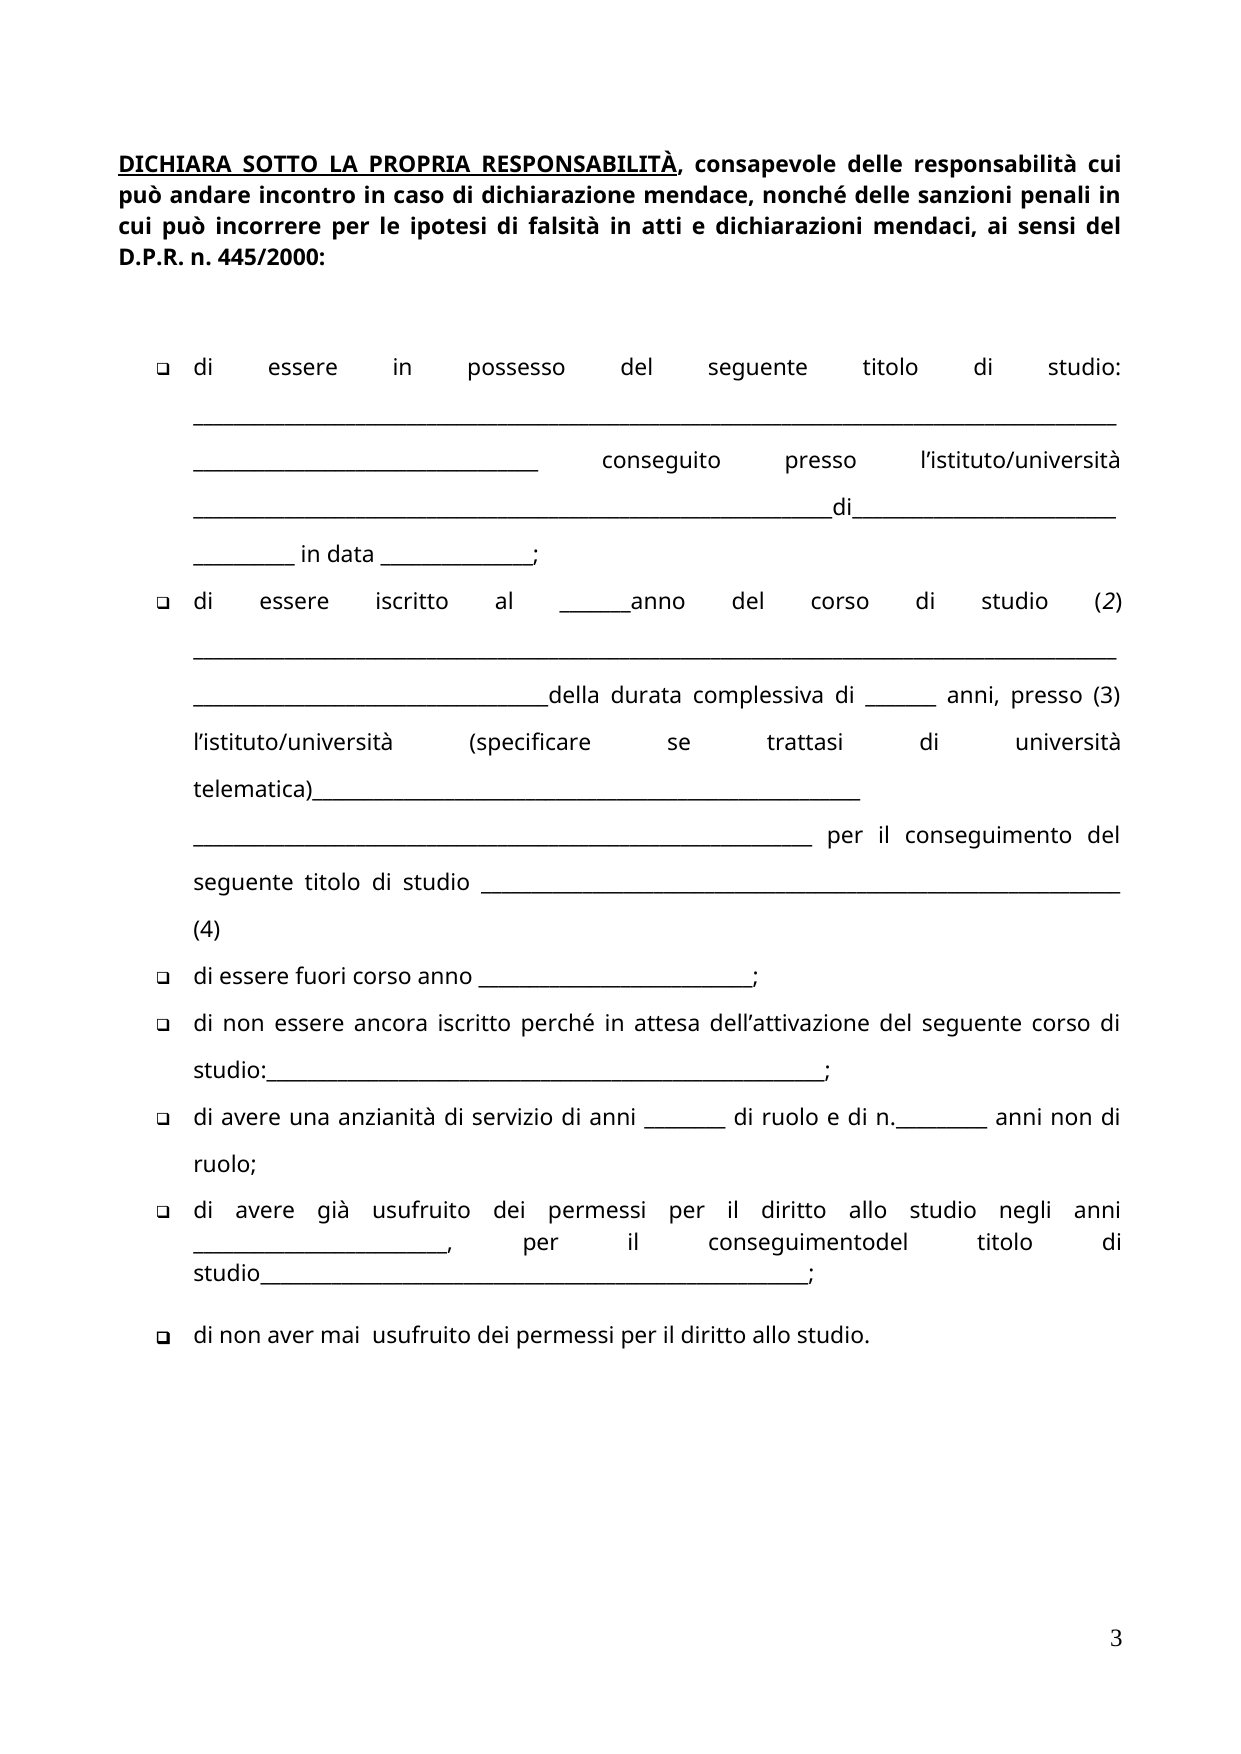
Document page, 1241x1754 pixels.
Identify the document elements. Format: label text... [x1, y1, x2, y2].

list di non aver mai usufruito dei permessi per il diritto allo studio. [156, 1319, 1122, 1351]
list di avere già usufruito dei permessi per il diritto allo studio negli anni _________________________, per il conseguimentodel titolo di studio______________________________________________________; [156, 1194, 1122, 1288]
list di avere una anzianità di servizio di anni ________ di ruolo e di n._________ anni non di ruolo; [156, 1101, 1122, 1179]
text DICHIARA SOTTO LA PROPRIA RESPONSABILITÀ, consapevole delle responsabilità cui può andare incontro in caso di dichiarazione mendace, nonché delle sanzioni penali in cui può incorrere per le ipotesi di falsità in atti e dichiarazioni mendaci, ai sensi del D.P.R. n. 445/2000: [118, 148, 1122, 273]
list di non essere ancora iscritto perché in attesa dell’attivazione del seguente corso di studio:_______________________________________________________; [156, 1007, 1122, 1085]
list di essere fuori corso anno ___________________________; [156, 960, 1122, 991]
list di essere in possesso del seguente titolo di studio: _____________________________________________________________________________________________________________________________ conseguito presso l’istituto/università _______________________________________________________________di____________________________________ in data _______________; [156, 351, 1122, 569]
list di essere iscritto al _______anno del corso di studio (2) ______________________________________________________________________________________________________________________________della durata complessiva di _______ anni, presso (3) l’istituto/università (specificare se trattasi di università telematica)______________________________________________________ _____________________________________________________________ per il conseguimento del seguente titolo di studio _______________________________________________________________ (4) [156, 585, 1122, 944]
